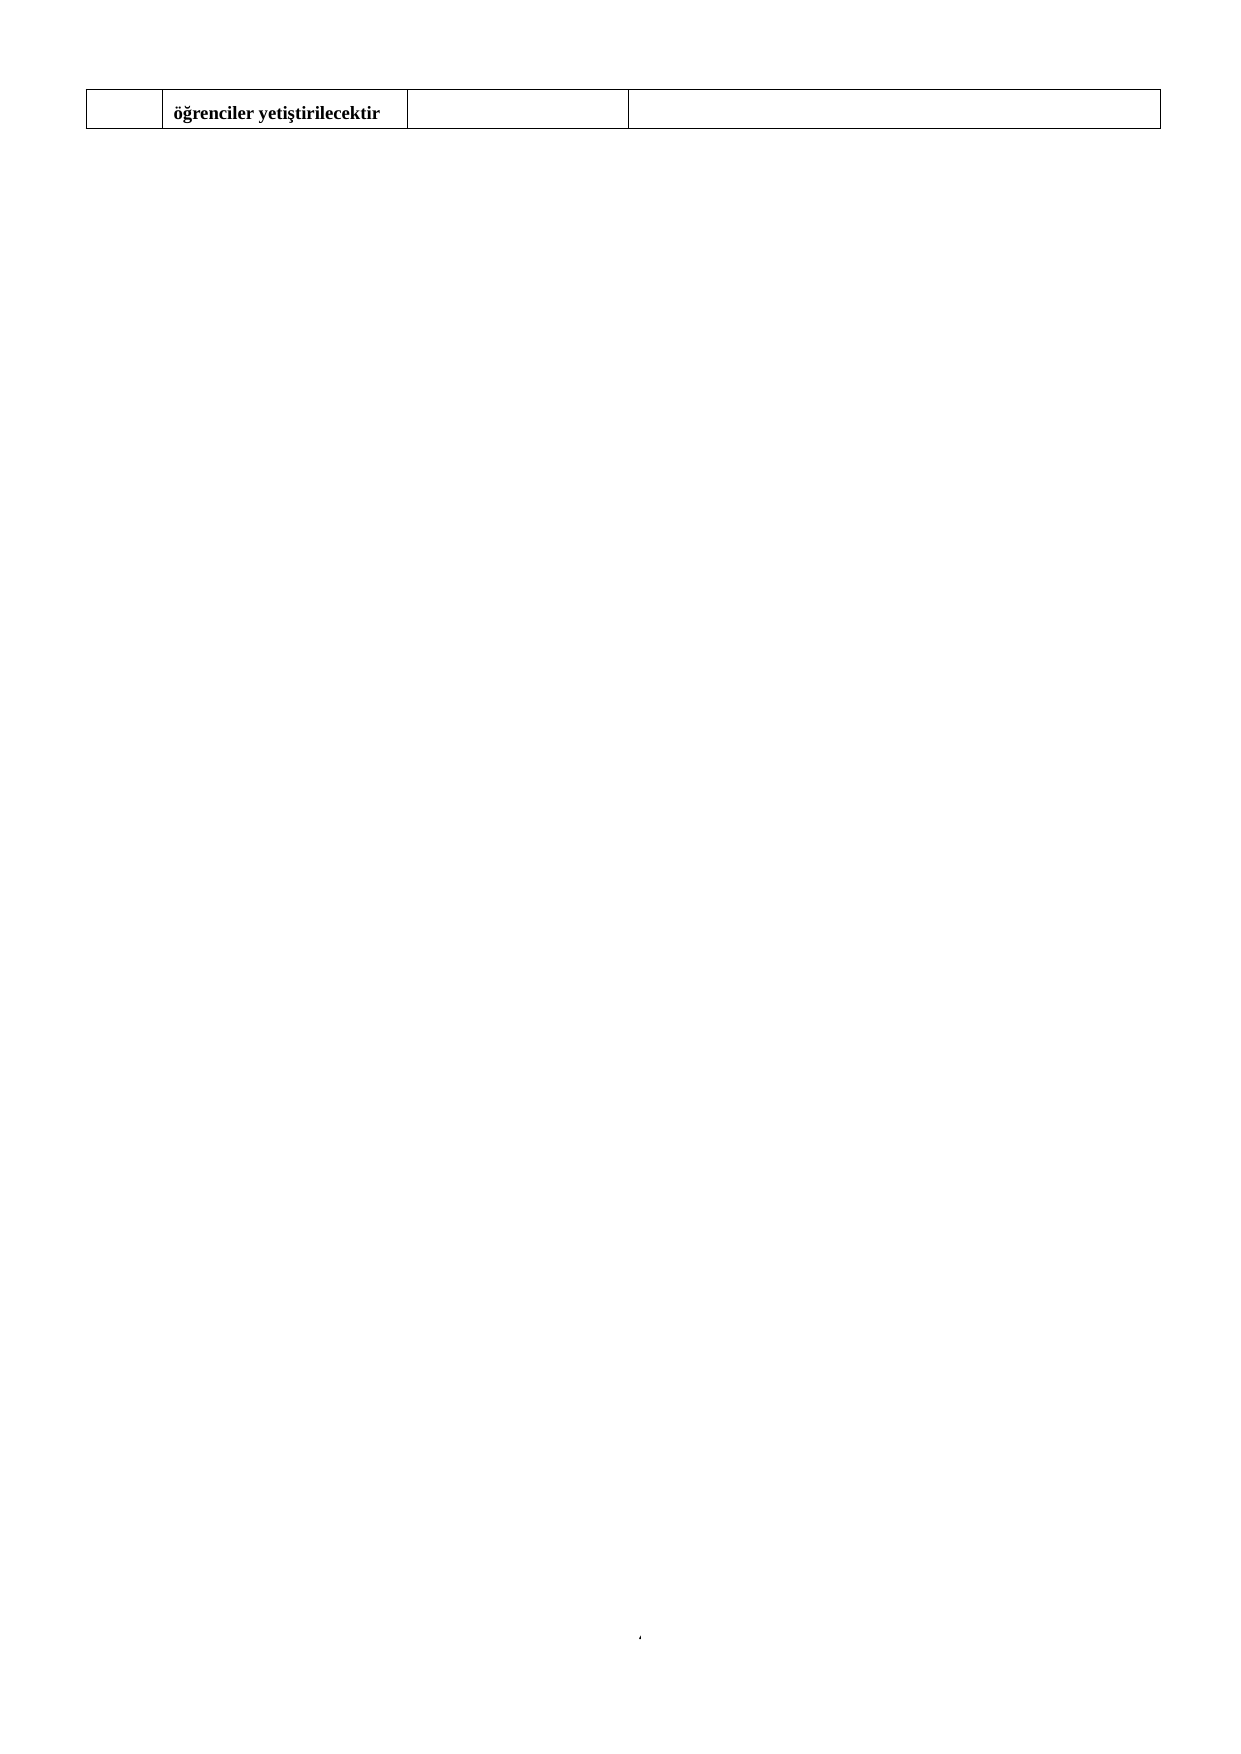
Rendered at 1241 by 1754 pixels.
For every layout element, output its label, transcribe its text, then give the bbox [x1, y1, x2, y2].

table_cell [408, 90, 628, 127]
table_cell 4 [87, 90, 162, 127]
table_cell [163, 90, 407, 127]
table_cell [629, 90, 1160, 127]
